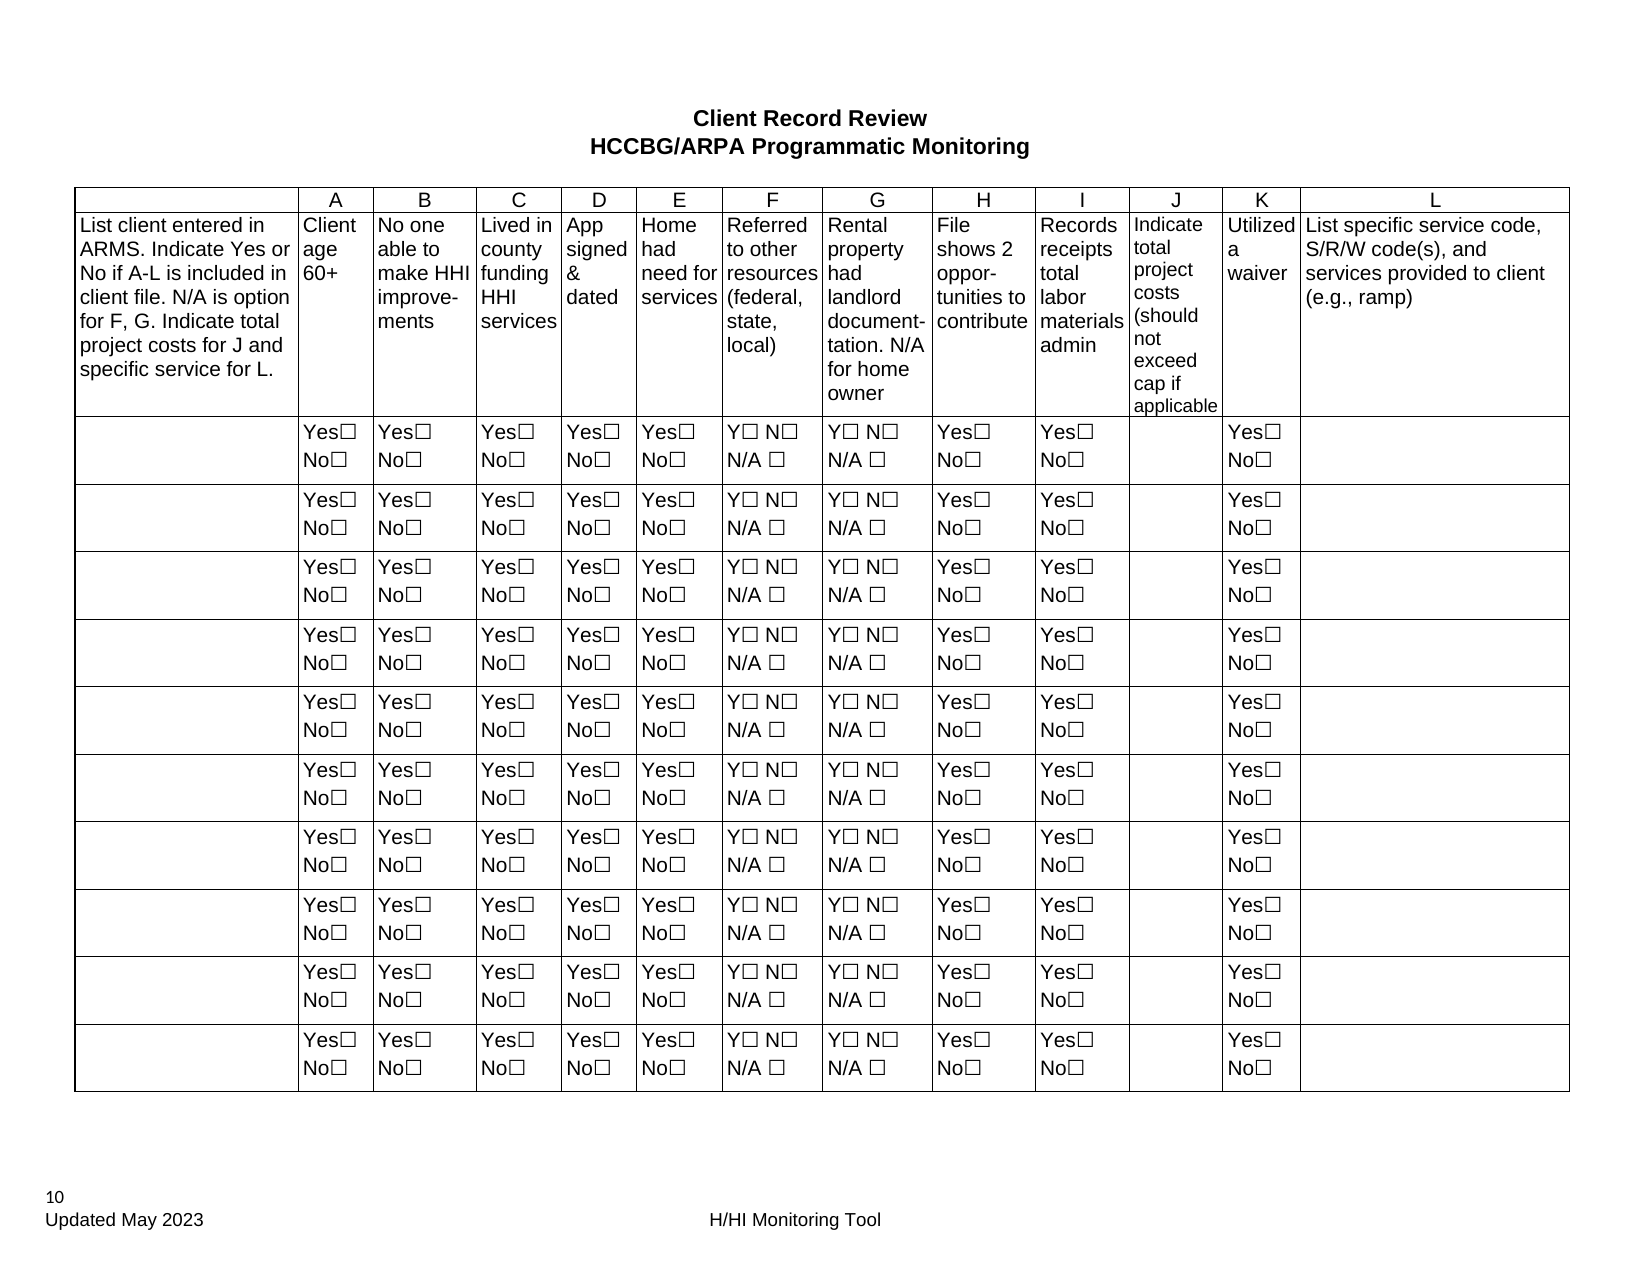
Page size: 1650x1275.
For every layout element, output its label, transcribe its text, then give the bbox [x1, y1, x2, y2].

table_header L [1301, 188, 1569, 212]
table_cell Yes No [299, 822, 373, 889]
table_cell [1130, 890, 1222, 956]
table_cell Yes No [477, 485, 561, 551]
table_cell Yes No [299, 957, 373, 1024]
table_cell Yes No [637, 957, 722, 1024]
table_cell Y N N/A [823, 755, 932, 821]
table_cell Yes No [1223, 687, 1300, 754]
table_header [76, 188, 298, 212]
table_cell [1301, 1025, 1569, 1091]
table_cell Yes No [374, 1025, 476, 1091]
table_cell Yes No [299, 485, 373, 551]
table_cell [1130, 552, 1222, 619]
table_cell Y N N/A [723, 957, 822, 1024]
table_cell [1301, 822, 1569, 889]
table_cell Yes No [1223, 552, 1300, 619]
table_cell File shows 2 oppor-tunities to contribute [933, 213, 1035, 416]
table_cell Yes No [477, 957, 561, 1024]
table_cell [76, 822, 298, 889]
table_cell Y N N/A [823, 1025, 932, 1091]
table_cell Y N N/A [723, 755, 822, 821]
table_header D [562, 188, 636, 212]
table_cell List specific service code, S/R/W code(s), and services provided to client (e.g., ramp) [1301, 213, 1569, 416]
table_cell Yes No [562, 687, 636, 754]
table_cell List client entered in ARMS. Indicate Yes or No if A-L is included in client file. N/A is option for F, G. Indicate total project costs for J and specific service for L. [76, 213, 298, 416]
table_cell Yes No [637, 485, 722, 551]
table_cell Rental property had landlord document-tation. N/A for home owner [823, 213, 932, 416]
table_cell Yes No [562, 957, 636, 1024]
table_cell [1301, 552, 1569, 619]
table_cell Yes No [933, 755, 1035, 821]
table_cell Yes No [933, 822, 1035, 889]
table_cell Y N N/A [823, 890, 932, 956]
table_cell Y N N/A [823, 485, 932, 551]
table_cell Y N N/A [823, 620, 932, 686]
table_cell Yes No [562, 755, 636, 821]
table_cell Home had need for services [637, 213, 722, 416]
table_cell [1301, 417, 1569, 484]
text Client Record Review [45, 105, 1575, 131]
table_cell Y N N/A [823, 687, 932, 754]
table_cell [1301, 620, 1569, 686]
table_cell Yes No [1036, 822, 1129, 889]
table_cell [1130, 620, 1222, 686]
table_header J [1130, 188, 1222, 212]
table_cell Y N N/A [723, 890, 822, 956]
table_cell Yes No [374, 822, 476, 889]
table_cell Y N N/A [823, 822, 932, 889]
table_cell Yes No [1223, 822, 1300, 889]
table_cell Yes No [1223, 755, 1300, 821]
table_header E [637, 188, 722, 212]
table_cell Yes No [477, 822, 561, 889]
table_cell Yes No [1036, 957, 1129, 1024]
table_cell Yes No [374, 552, 476, 619]
table_cell Yes No [299, 687, 373, 754]
table_cell Yes No [1036, 552, 1129, 619]
table_cell [1130, 822, 1222, 889]
table_cell Yes No [933, 687, 1035, 754]
table_cell Records receipts total labor materials admin [1036, 213, 1129, 416]
table_cell [76, 485, 298, 551]
table_cell Referred to other resources (federal, state, local) [723, 213, 822, 416]
table_cell Yes No [933, 485, 1035, 551]
table_cell Indicate total project costs (should not exceed cap if applicable [1130, 213, 1222, 416]
table_cell Yes No [1036, 890, 1129, 956]
table_cell Yes No [477, 755, 561, 821]
table_cell [1301, 687, 1569, 754]
table_cell Yes No [1036, 1025, 1129, 1091]
table_cell [1130, 485, 1222, 551]
table_cell Y N N/A [723, 552, 822, 619]
table_cell Yes No [562, 1025, 636, 1091]
table_cell Utilized a waiver [1223, 213, 1300, 416]
table_header H [933, 188, 1035, 212]
text HCCBG/ARPA Programmatic Monitoring [45, 133, 1575, 160]
table_cell Yes No [374, 620, 476, 686]
table_cell [76, 1025, 298, 1091]
table_cell [76, 957, 298, 1024]
table_cell Yes No [637, 552, 722, 619]
table_header C [477, 188, 561, 212]
table_cell [76, 755, 298, 821]
table_cell Y N N/A [723, 485, 822, 551]
table_header I [1036, 188, 1129, 212]
table_cell Yes No [299, 552, 373, 619]
table_cell Yes No [637, 417, 722, 484]
table_cell Yes No [933, 890, 1035, 956]
table_cell Yes No [477, 687, 561, 754]
table_cell Y N N/A [723, 822, 822, 889]
table_cell Yes No [374, 417, 476, 484]
table_cell Yes No [933, 417, 1035, 484]
table_cell Yes No [637, 755, 722, 821]
table_cell Y N N/A [823, 957, 932, 1024]
table_cell Yes No [637, 687, 722, 754]
table_cell App signed & dated [562, 213, 636, 416]
table_cell Yes No [562, 417, 636, 484]
table_cell No one able to make HHI improve-ments [374, 213, 476, 416]
table_cell Yes No [933, 552, 1035, 619]
table_cell Yes No [477, 552, 561, 619]
table_cell Y N N/A [723, 687, 822, 754]
table_cell Yes No [1036, 417, 1129, 484]
table_cell [1301, 890, 1569, 956]
table_cell Client age 60+ [299, 213, 373, 416]
table_cell Yes No [1223, 620, 1300, 686]
table_cell Yes No [637, 822, 722, 889]
table_cell Yes No [1036, 620, 1129, 686]
table_cell Yes No [1223, 957, 1300, 1024]
table_cell [1130, 957, 1222, 1024]
table_cell Yes No [637, 1025, 722, 1091]
table_cell [76, 620, 298, 686]
table_cell Yes No [933, 1025, 1035, 1091]
table_cell Y N N/A [723, 417, 822, 484]
table_cell Yes No [1036, 687, 1129, 754]
table_cell Yes No [374, 957, 476, 1024]
table_cell [1130, 417, 1222, 484]
table_header G [823, 188, 932, 212]
table_cell Yes No [1036, 755, 1129, 821]
table_cell Yes No [562, 485, 636, 551]
table_cell Yes No [299, 620, 373, 686]
table_cell Yes No [1223, 485, 1300, 551]
table_cell [76, 687, 298, 754]
table_cell Yes No [299, 890, 373, 956]
table_cell Y N N/A [723, 620, 822, 686]
table_cell [76, 417, 298, 484]
table_cell Yes No [933, 957, 1035, 1024]
table_cell [1130, 687, 1222, 754]
table_cell Yes No [374, 687, 476, 754]
table_cell Yes No [374, 755, 476, 821]
table_header A [299, 188, 373, 212]
table_cell Yes No [477, 417, 561, 484]
table_cell Yes No [637, 620, 722, 686]
table_cell Yes No [1223, 1025, 1300, 1091]
table_cell Yes No [299, 417, 373, 484]
table_cell Yes No [562, 620, 636, 686]
table_cell Yes No [1036, 485, 1129, 551]
table_cell Yes No [477, 1025, 561, 1091]
table_cell Yes No [477, 890, 561, 956]
table_cell [1301, 485, 1569, 551]
table_cell Yes No [1223, 890, 1300, 956]
table_cell Lived in county funding HHI services [477, 213, 561, 416]
table_cell [1301, 755, 1569, 821]
table_cell [76, 552, 298, 619]
table_cell Yes No [933, 620, 1035, 686]
table_cell [1130, 1025, 1222, 1091]
table_header B [374, 188, 476, 212]
table_cell Yes No [562, 822, 636, 889]
table_cell Yes No [374, 485, 476, 551]
table_cell [76, 890, 298, 956]
table_cell Y N N/A [823, 417, 932, 484]
table_cell Yes No [562, 890, 636, 956]
table_cell Yes No [1223, 417, 1300, 484]
table_cell Yes No [374, 890, 476, 956]
table_cell Yes No [299, 1025, 373, 1091]
table_cell Yes No [477, 620, 561, 686]
table_header K [1223, 188, 1300, 212]
table_cell Yes No [637, 890, 722, 956]
table_cell [1301, 957, 1569, 1024]
table_cell Y N N/A [723, 1025, 822, 1091]
table_cell Yes No [299, 755, 373, 821]
table_header F [723, 188, 822, 212]
table_cell [1130, 755, 1222, 821]
table_cell Y N N/A [823, 552, 932, 619]
table_cell Yes No [562, 552, 636, 619]
